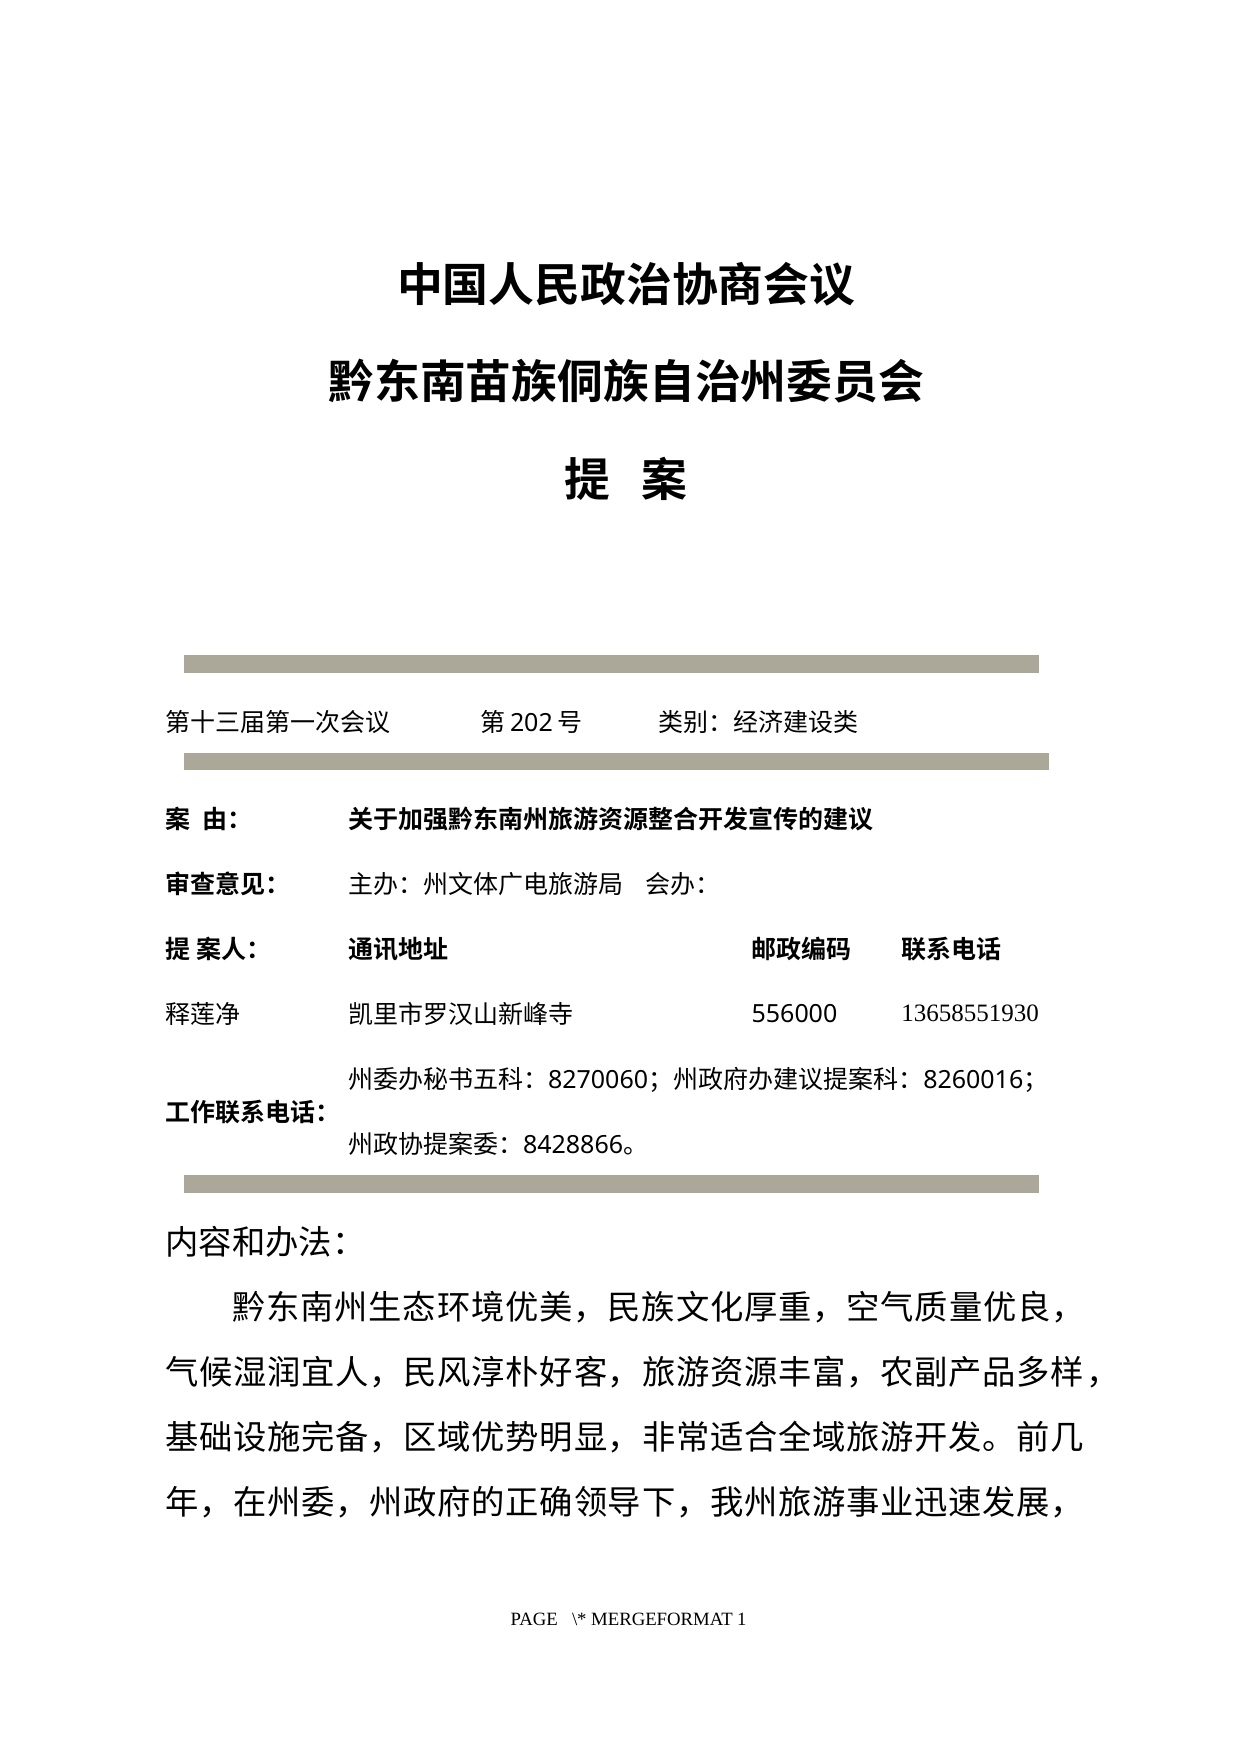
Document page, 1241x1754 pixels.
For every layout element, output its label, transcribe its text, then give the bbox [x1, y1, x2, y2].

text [165, 1273, 1087, 1533]
table_cell 联系电话 [900, 915, 1054, 980]
table_cell 13658551930 [900, 980, 1054, 1045]
table_cell 主办：州文体广电旅游局 会办： [346, 850, 1054, 915]
table_cell 556000 [750, 980, 900, 1045]
table_header 案 由： [164, 785, 346, 850]
table_cell 工作联系电话： [164, 1045, 346, 1175]
table_cell 凯里市罗汉山新峰寺 [346, 980, 750, 1045]
text 中国人民政治协商会议 [165, 233, 1087, 330]
text 黔东南苗族侗族自治州委员会 [165, 330, 1087, 428]
text 提 案 [165, 428, 1087, 525]
table_header 关于加强黔东南州旅游资源整合开发宣传的建议 [346, 785, 1054, 850]
table_cell 提 案人： [164, 915, 346, 980]
text 内容和办法： [165, 1208, 1087, 1273]
table_cell 通讯地址 [346, 915, 750, 980]
text 第十三届第一次会议 第202号 类别：经济建设类 [165, 688, 1087, 753]
table_cell 州委办秘书五科：8270060；州政府办建议提案科：8260016； 州政协提案委：8428866。 [346, 1045, 1054, 1175]
table_cell 邮政编码 [750, 915, 900, 980]
table_cell 释莲净 [164, 980, 346, 1045]
table_cell 审查意见： [164, 850, 346, 915]
